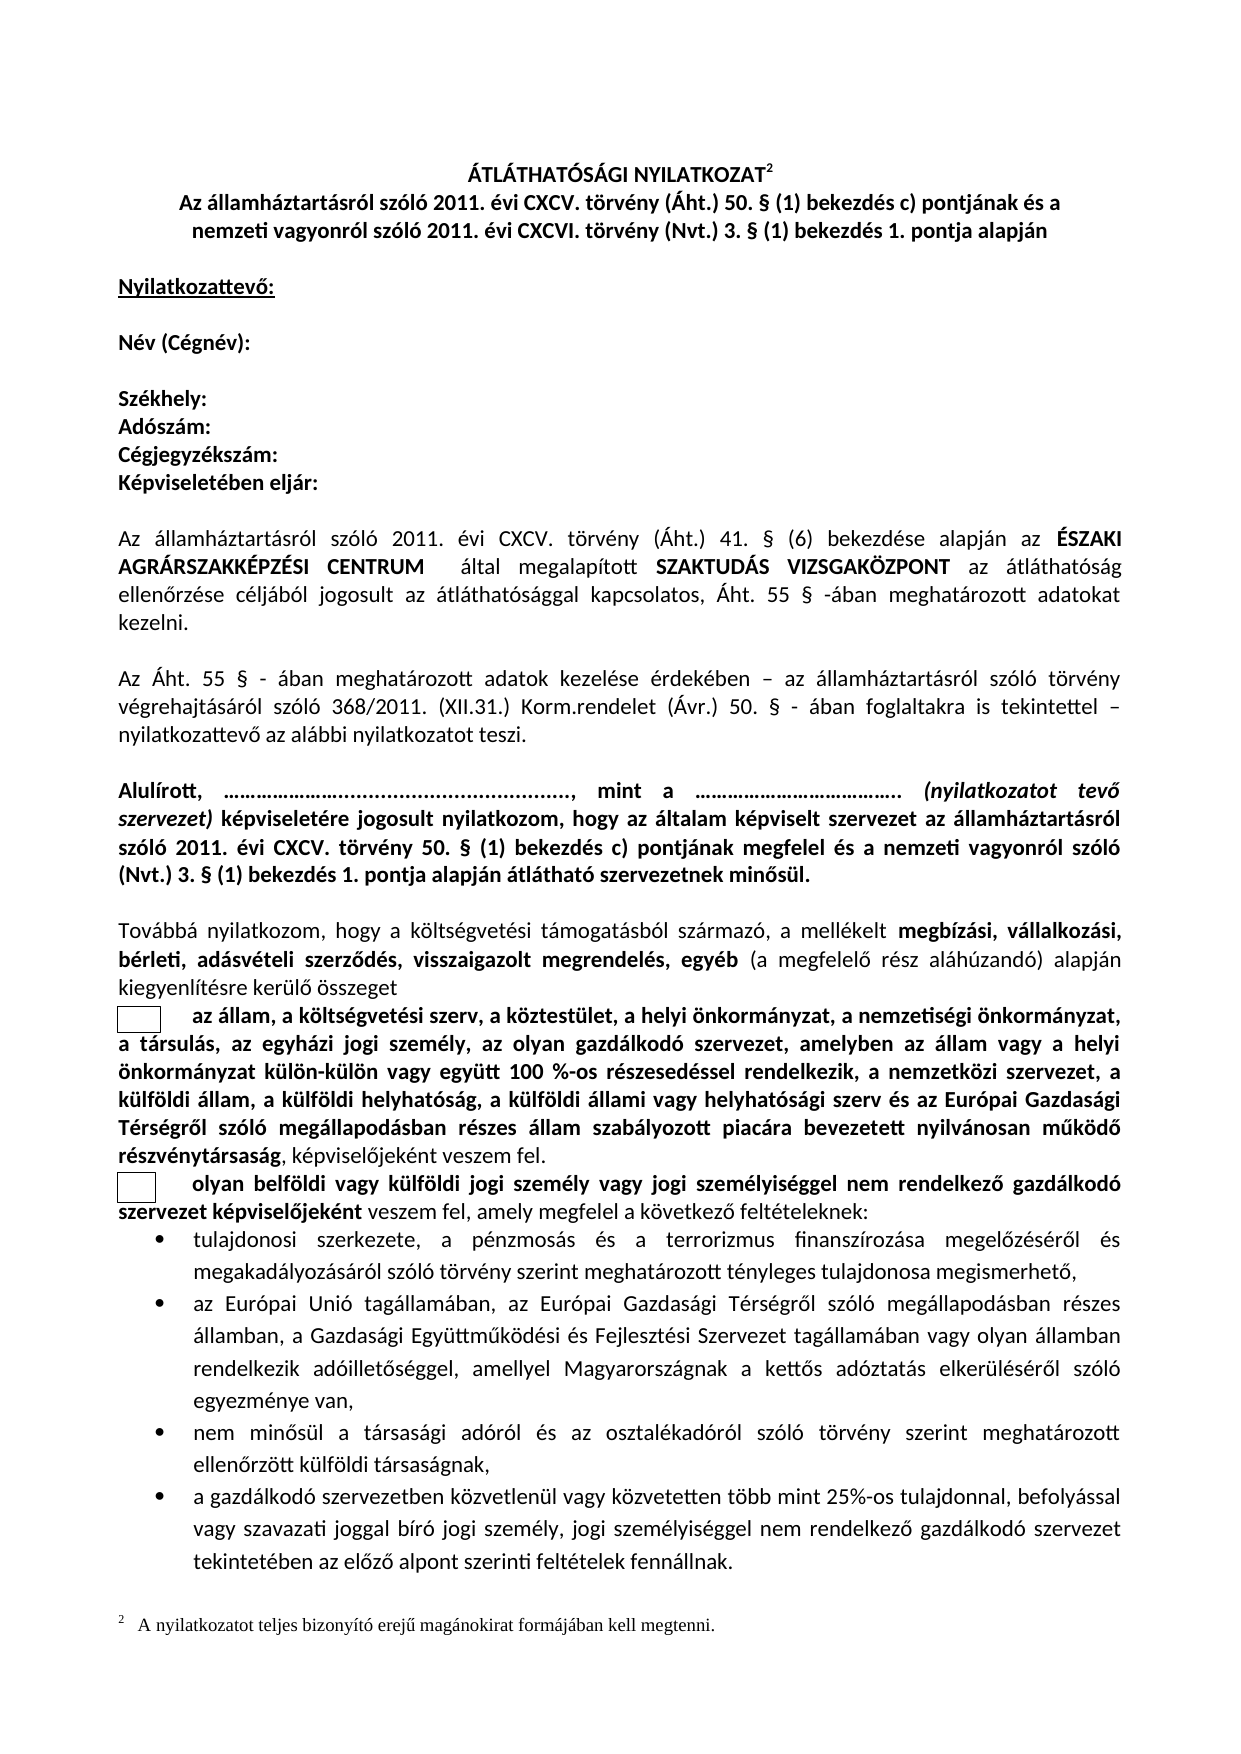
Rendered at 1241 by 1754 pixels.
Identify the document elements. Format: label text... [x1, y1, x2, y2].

text Képviseletében eljár: [118, 468, 1122, 496]
text ÁTLÁTHATÓSÁGI NYILATKOZAT [118, 160, 1122, 188]
text Cégjegyzékszám: [118, 440, 1122, 468]
list a gazdálkodó szervezetben közvetlenül vagy közvetetten több mint 25%-os tulajdonnal, befolyással vagy szavazati joggal bíró jogi személy, jogi személyiséggel nem rendelkező gazdálkodó szervezet tekintetében az előző alpont szerinti feltételek fennállnak. [156, 1482, 1122, 1575]
text Az államháztartásról szóló 2011. évi CXCV. törvény (Áht.) 50. § (1) bekezdés c) pontjának és a [118, 188, 1122, 216]
text Továbbá nyilatkozom, hogy a költségvetési támogatásból származó, a mellékelt megbízási, vállalkozási, bérleti, adásvételi szerződés, visszaigazolt megrendelés, egyéb (a megfelelő rész aláhúzandó) alapján kiegyenlítésre kerülő összeget [118, 917, 1122, 1001]
text az állam, a költségvetési szerv, a köztestület, a helyi önkormányzat, a nemzetiségi önkormányzat, a társulás, az egyházi jogi személy, az olyan gazdálkodó szervezet, amelyben az állam vagy a helyi önkormányzat külön-külön vagy együtt 100 %-os részesedéssel rendelkezik, a nemzetközi szervezet, a külföldi állam, a külföldi helyhatóság, a külföldi állami vagy helyhatósági szerv és az Európai Gazdasági Térségről szóló megállapodásban részes állam szabályozott piacára bevezetett nyilvánosan működő részvénytársaság, képviselőjeként veszem fel. [118, 1001, 1122, 1169]
list tulajdonosi szerkezete, a pénzmosás és a terrorizmus finanszírozása megelőzéséről és megakadályozásáról szóló törvény szerint meghatározott tényleges tulajdonosa megismerhető, [156, 1225, 1122, 1285]
text Alulírott, …………………......................................, mint a ……………………………….. (nyilatkozatot tevő szervezet) képviseletére jogosult nyilatkozom, hogy az általam képviselt szervezet az államháztartásról szóló 2011. évi CXCV. törvény 50. § (1) bekezdés c) pontjának megfelel és a nemzeti vagyonról szóló (Nvt.) 3. § (1) bekezdés 1. pontja alapján átlátható szervezetnek minősül. [118, 777, 1122, 889]
text Az Áht. 55 § - ában meghatározott adatok kezelése érdekében – az államháztartásról szóló törvény végrehajtásáról szóló 368/2011. (XII.31.) Korm.rendelet (Ávr.) 50. § - ában foglaltakra is tekintettel – nyilatkozattevő az alábbi nyilatkozatot teszi. [118, 664, 1122, 748]
text nemzeti vagyonról szóló 2011. évi CXCVI. törvény (Nvt.) 3. § (1) bekezdés 1. pontja alapján [118, 216, 1122, 244]
text Adószám: [118, 412, 1122, 440]
text Nyilatkozattevő: [118, 272, 1122, 300]
text olyan belföldi vagy külföldi jogi személy vagy jogi személyiséggel nem rendelkező gazdálkodó szervezet képviselőjeként veszem fel, amely megfelel a következő feltételeknek: [118, 1169, 1122, 1225]
text Az államháztartásról szóló 2011. évi CXCV. törvény (Áht.) 41. § (6) bekezdése alapján az ÉSZAKI AGRÁRSZAKKÉPZÉSI CENTRUM által megalapított SZAKTUDÁS VIZSGAKÖZPONT az átláthatóság ellenőrzése céljából jogosult az átláthatósággal kapcsolatos, Áht. 55 § -ában meghatározott adatokat kezelni. [118, 524, 1122, 636]
list nem minősül a társasági adóról és az osztalékadóról szóló törvény szerint meghatározott ellenőrzött külföldi társaságnak, [156, 1418, 1122, 1478]
text Székhely: [118, 384, 1122, 412]
list az Európai Unió tagállamában, az Európai Gazdasági Térségről szóló megállapodásban részes államban, a Gazdasági Együttműködési és Fejlesztési Szervezet tagállamában vagy olyan államban rendelkezik adóilletőséggel, amellyel Magyarországnak a kettős adóztatás elkerüléséről szóló egyezménye van, [156, 1289, 1122, 1414]
text Név (Cégnév): [118, 328, 1122, 356]
